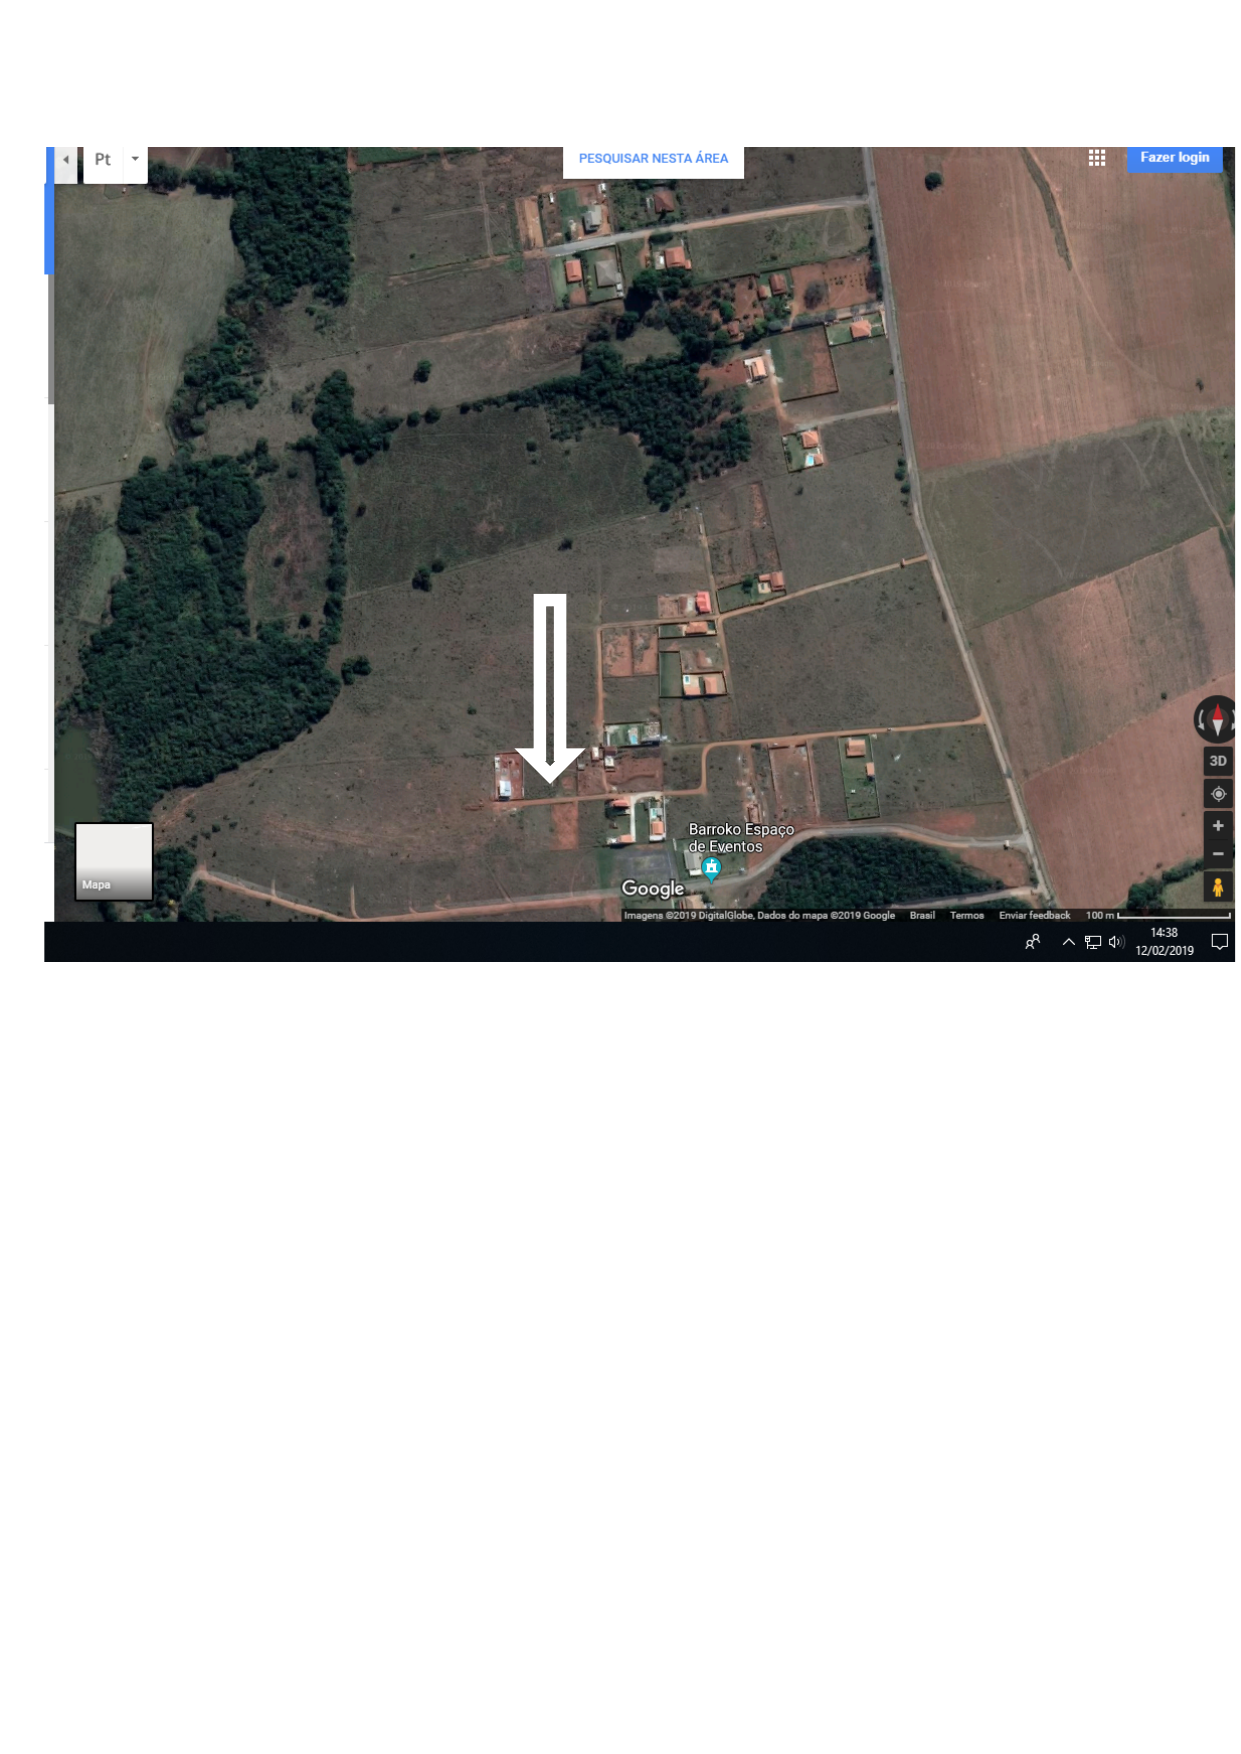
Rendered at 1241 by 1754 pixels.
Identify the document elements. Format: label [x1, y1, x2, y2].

picture [44, 147, 1236, 962]
